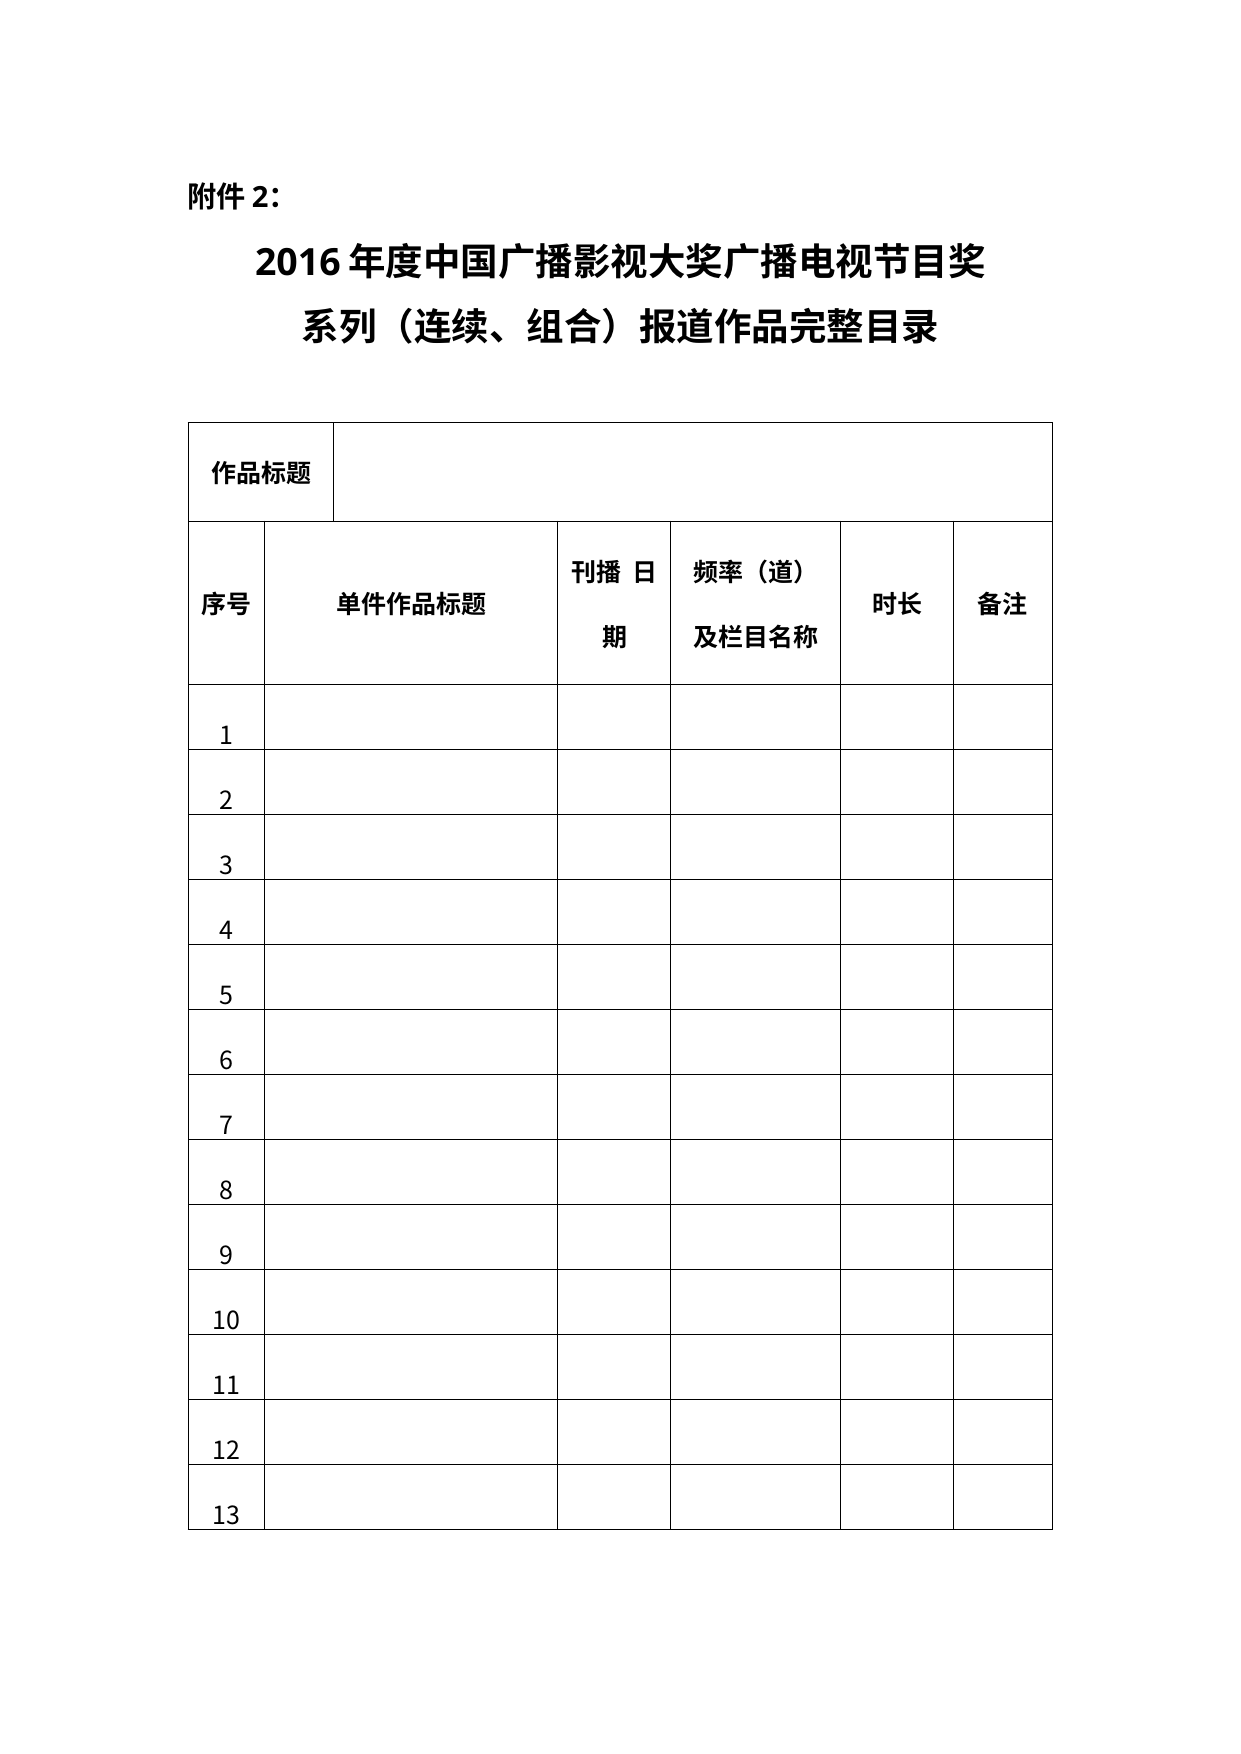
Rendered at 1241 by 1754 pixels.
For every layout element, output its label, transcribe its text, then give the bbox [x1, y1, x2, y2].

table_cell 11 [189, 1335, 264, 1399]
table_cell [841, 1075, 953, 1139]
table_cell [671, 815, 840, 879]
table_cell [265, 1335, 557, 1399]
table_cell [954, 1335, 1052, 1399]
table_cell [558, 1075, 670, 1139]
table_cell 刊播 日期 [558, 522, 670, 684]
table_cell 9 [189, 1205, 264, 1269]
table_cell [671, 685, 840, 749]
table_cell [558, 945, 670, 1009]
table_cell [265, 750, 557, 814]
table_cell [671, 1075, 840, 1139]
table_cell [265, 685, 557, 749]
table_cell 2 [189, 750, 264, 814]
table_cell [671, 750, 840, 814]
table_cell 备注 [954, 522, 1052, 684]
table_cell [558, 1335, 670, 1399]
table_cell 10 [189, 1270, 264, 1334]
table_cell [671, 945, 840, 1009]
table_cell 单件作品标题 [265, 522, 557, 684]
table_header [334, 423, 1052, 521]
table_cell [265, 1140, 557, 1204]
table_cell 3 [189, 815, 264, 879]
table_cell [558, 1400, 670, 1464]
table_cell 8 [189, 1140, 264, 1204]
table_cell [954, 1205, 1052, 1269]
table_cell 5 [189, 945, 264, 1009]
table_cell [671, 1335, 840, 1399]
table_cell [954, 1075, 1052, 1139]
table_cell [265, 1010, 557, 1074]
table_cell [671, 1205, 840, 1269]
table_cell [954, 750, 1052, 814]
text 2016年度中国广播影视大奖广播电视节目奖 [187, 227, 1053, 292]
table_cell [841, 685, 953, 749]
table_cell [265, 945, 557, 1009]
table_cell [265, 815, 557, 879]
table_cell [265, 1400, 557, 1464]
table_cell 13 [189, 1465, 264, 1529]
table_cell [671, 1010, 840, 1074]
table_cell [558, 750, 670, 814]
table_cell [265, 1205, 557, 1269]
table_cell 7 [189, 1075, 264, 1139]
table_cell [954, 1140, 1052, 1204]
table_cell [671, 1400, 840, 1464]
table_cell 频率（道）及栏目名称 [671, 522, 840, 684]
table_cell [841, 945, 953, 1009]
table_cell 6 [189, 1010, 264, 1074]
table_cell [671, 880, 840, 944]
table_cell [558, 1010, 670, 1074]
table_cell [558, 1140, 670, 1204]
table_cell [954, 815, 1052, 879]
table_cell 4 [189, 880, 264, 944]
table_cell [841, 1205, 953, 1269]
table_cell [841, 750, 953, 814]
table_cell [558, 685, 670, 749]
table_cell [954, 1400, 1052, 1464]
table_cell [265, 1270, 557, 1334]
table_cell [671, 1270, 840, 1334]
table_cell [671, 1140, 840, 1204]
text 附件2： [187, 162, 1053, 227]
table_cell [954, 1010, 1052, 1074]
table_cell [841, 1400, 953, 1464]
table_cell [558, 1270, 670, 1334]
table_cell [841, 815, 953, 879]
table_header 作品标题 [189, 423, 333, 521]
table_cell 12 [189, 1400, 264, 1464]
text 系列（连续、组合）报道作品完整目录 [187, 292, 1053, 357]
table_cell [265, 1465, 557, 1529]
table_cell [954, 880, 1052, 944]
table_cell [841, 1335, 953, 1399]
table_cell [954, 685, 1052, 749]
table_cell [558, 880, 670, 944]
table_cell [841, 1140, 953, 1204]
table_cell [954, 1465, 1052, 1529]
table_cell [841, 1465, 953, 1529]
table_cell [558, 1465, 670, 1529]
table_cell [558, 1205, 670, 1269]
table_cell [671, 1465, 840, 1529]
table_cell 序号 [189, 522, 264, 684]
table_cell [558, 815, 670, 879]
table_cell 1 [189, 685, 264, 749]
table_cell [841, 1270, 953, 1334]
table_cell [841, 1010, 953, 1074]
table_cell 时长 [841, 522, 953, 684]
table_cell [954, 945, 1052, 1009]
table_cell [841, 880, 953, 944]
table_cell [265, 880, 557, 944]
table_cell [954, 1270, 1052, 1334]
table_cell [265, 1075, 557, 1139]
